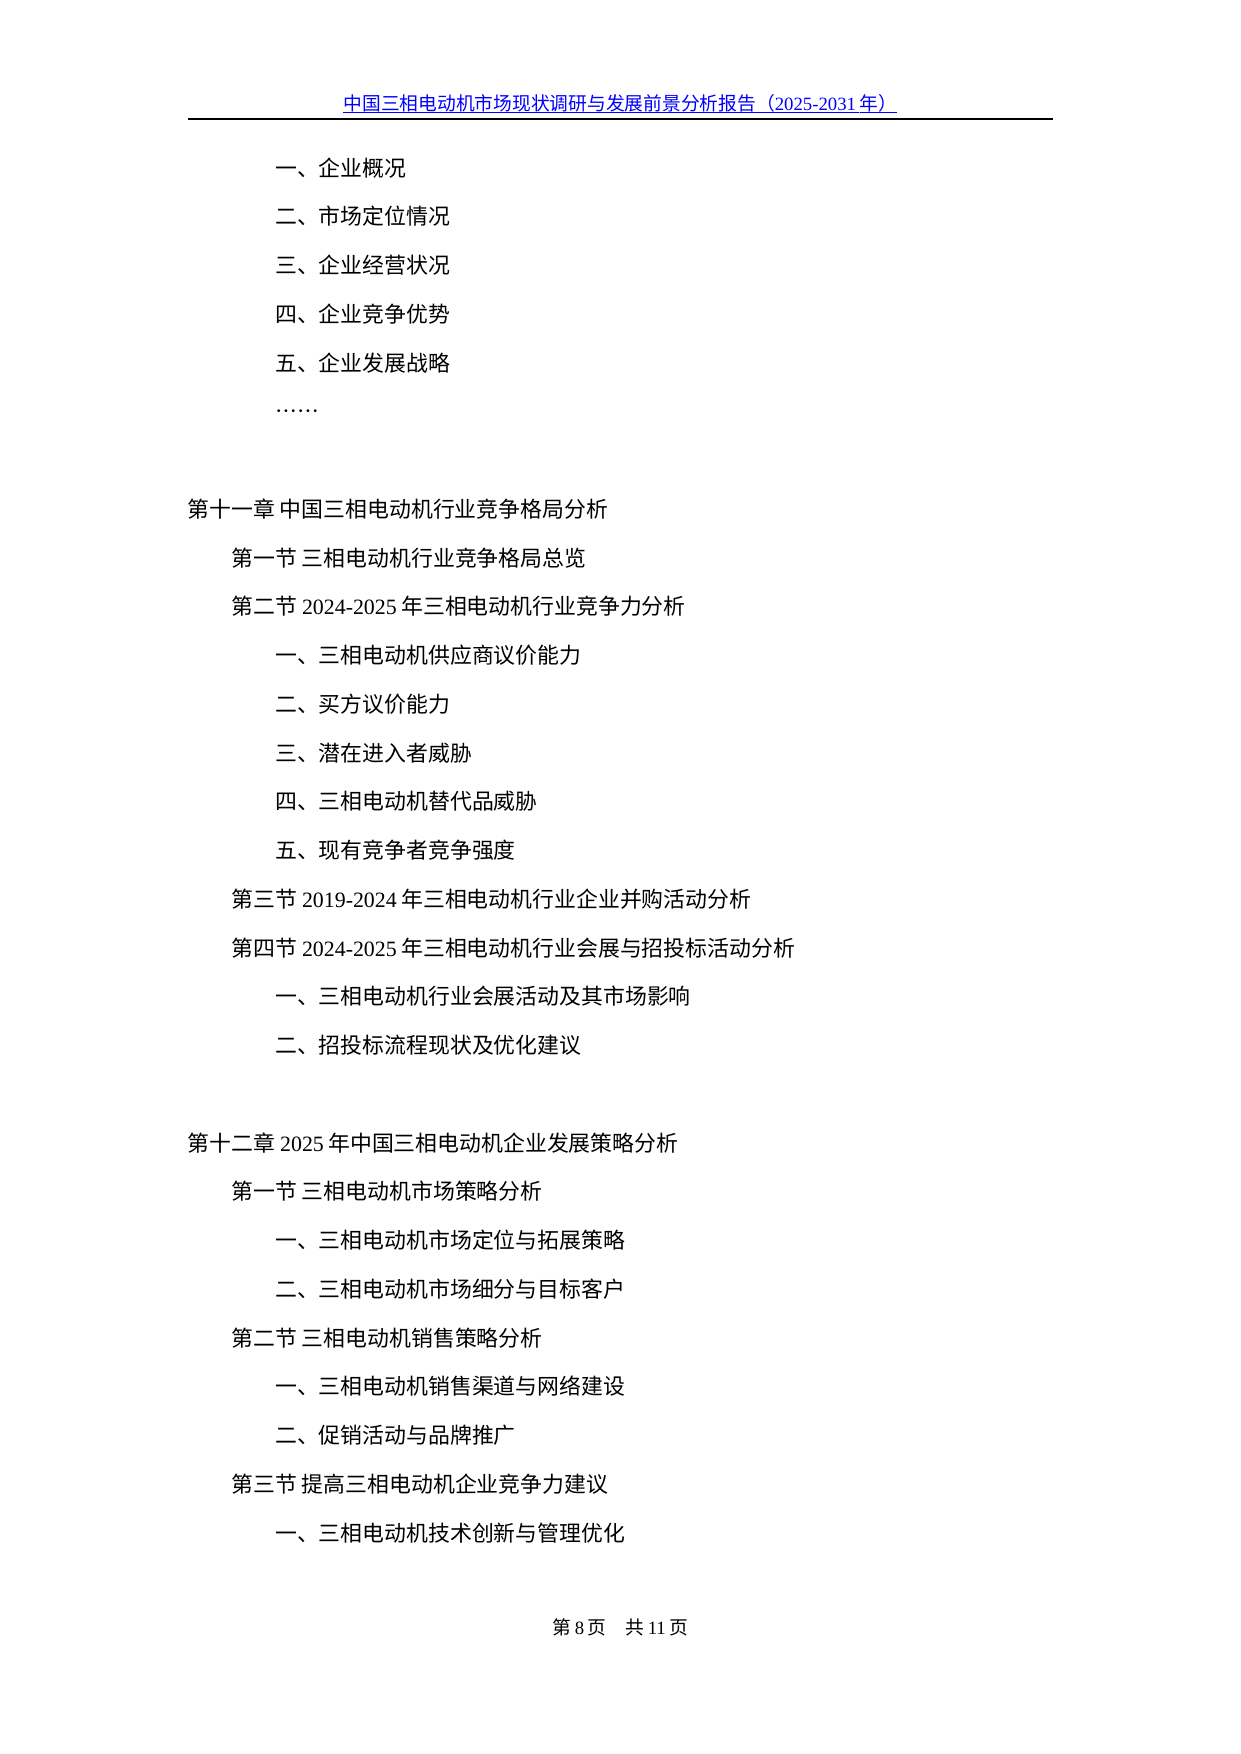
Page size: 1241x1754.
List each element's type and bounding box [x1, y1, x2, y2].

text [187, 150, 1053, 1548]
